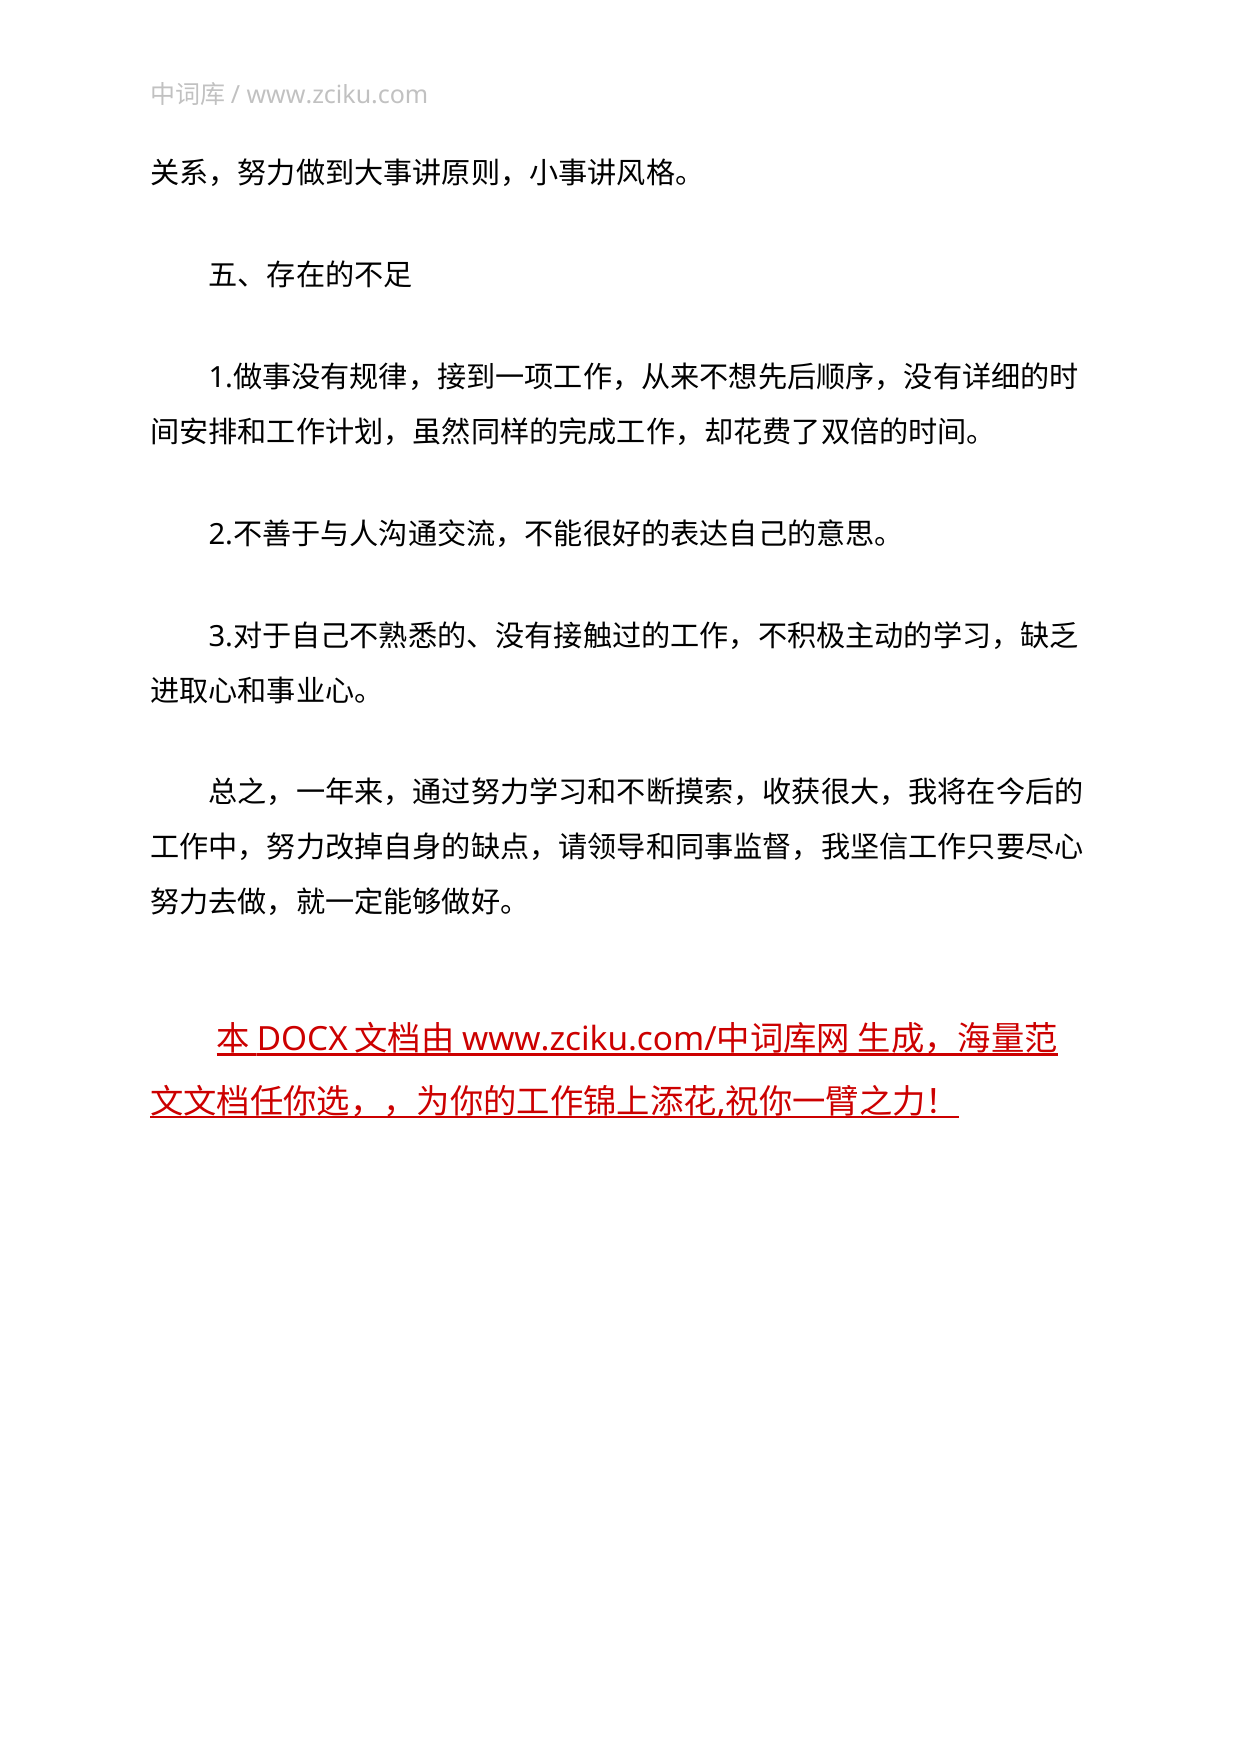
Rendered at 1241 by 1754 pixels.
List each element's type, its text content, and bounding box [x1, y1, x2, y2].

text 本DOCX文档由 www.zciku.com/中词库网 生成，海量范文文档任你选，，为你的工作锦上添花,祝你一臂之力！ [150, 1012, 1090, 1123]
text 总之，一年来，通过努力学习和不断摸索，收获很大，我将在今后的工作中，努力改掉自身的缺点，请领导和同事监督，我坚信工作只要尽心努力去做，就一定能够做好。 [150, 769, 1090, 921]
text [150, 150, 1090, 192]
text 3.对于自己不熟悉的、没有接触过的工作，不积极主动的学习，缺乏进取心和事业心。 [150, 612, 1090, 709]
text 1.做事没有规律，接到一项工作，从来不想先后顺序，没有详细的时间安排和工作计划，虽然同样的完成工作，却花费了双倍的时间。 [150, 353, 1090, 451]
text 2.不善于与人沟通交流，不能很好的表达自己的意思。 [150, 510, 1090, 553]
text 五、存在的不足 [150, 252, 1090, 294]
